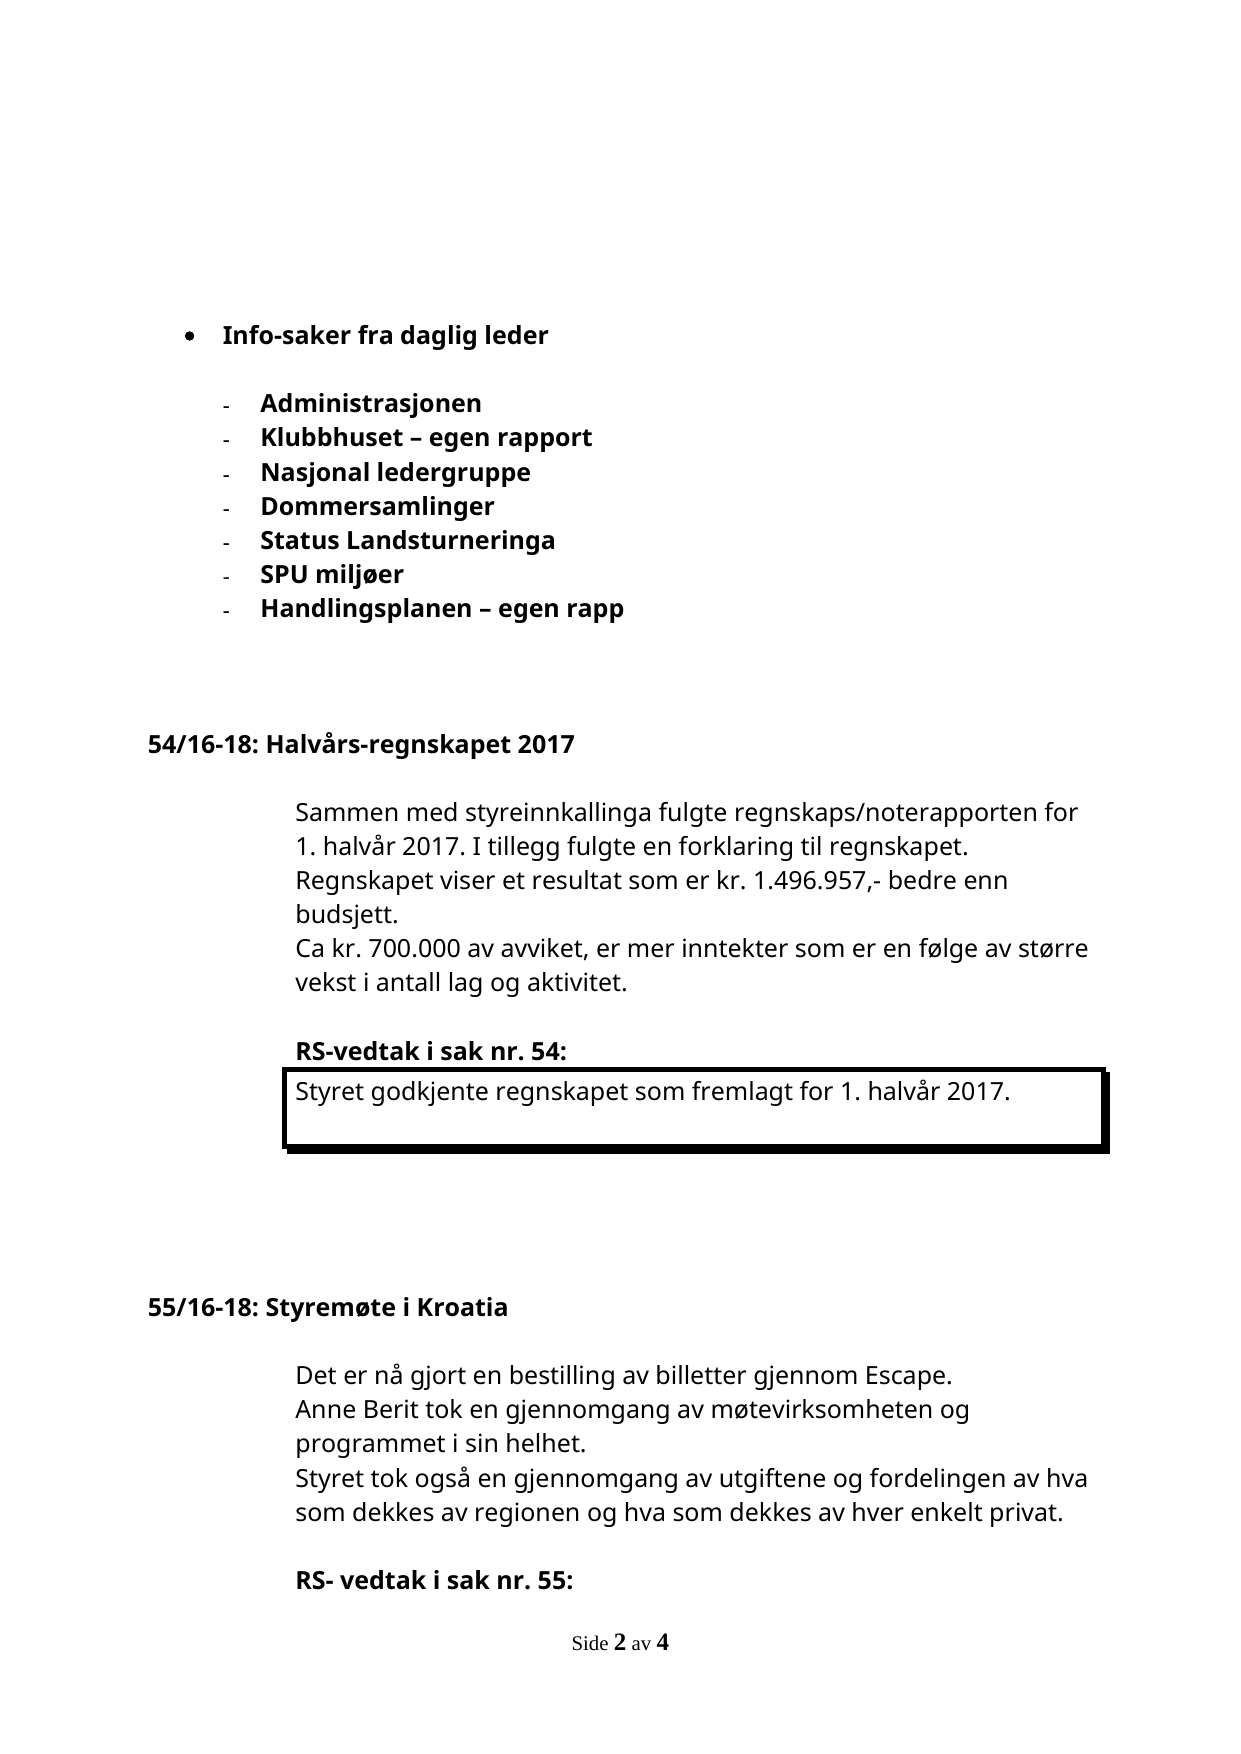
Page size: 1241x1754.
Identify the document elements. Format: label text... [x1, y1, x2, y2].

text 55/16-18: Styremøte i Kroatia [148, 1290, 1093, 1324]
text RS- vedtak i sak nr. 55: [148, 1562, 1093, 1596]
list Ca kr. 700.000 av avviket, er mer inntekter som er en følge av større vekst i antall lag og aktivitet. [295, 931, 1093, 999]
list Dommersamlinger [223, 488, 1093, 522]
text Styret godkjente regnskapet som fremlagt for 1. halvår 2017. [287, 1072, 1101, 1108]
list Regnskapet viser et resultat som er kr. 1.496.957,- bedre enn budsjett. [295, 863, 1093, 931]
list SPU miljøer [223, 556, 1093, 590]
text Styret tok også en gjennomgang av utgiftene og fordelingen av hva som dekkes av regionen og hva som dekkes av hver enkelt privat. [295, 1460, 1093, 1528]
list Nasjonal ledergruppe [223, 454, 1093, 488]
list Handlingsplanen – egen rapp [223, 590, 1093, 624]
text 54/16-18: Halvårs-regnskapet 2017 [148, 727, 1093, 761]
text Anne Berit tok en gjennomgang av møtevirksomheten og programmet i sin helhet. [295, 1392, 1093, 1460]
text Det er nå gjort en bestilling av billetter gjennom Escape. [295, 1358, 1093, 1392]
list Klubbhuset – egen rapport [223, 420, 1093, 454]
text RS-vedtak i sak nr. 54: [148, 1033, 1093, 1067]
list Info-saker fra daglig leder [185, 318, 1093, 352]
list Administrasjonen [223, 386, 1093, 420]
list Sammen med styreinnkallinga fulgte regnskaps/noterapporten for 1. halvår 2017. I tillegg fulgte en forklaring til regnskapet. [295, 795, 1093, 863]
list Status Landsturneringa [223, 522, 1093, 556]
